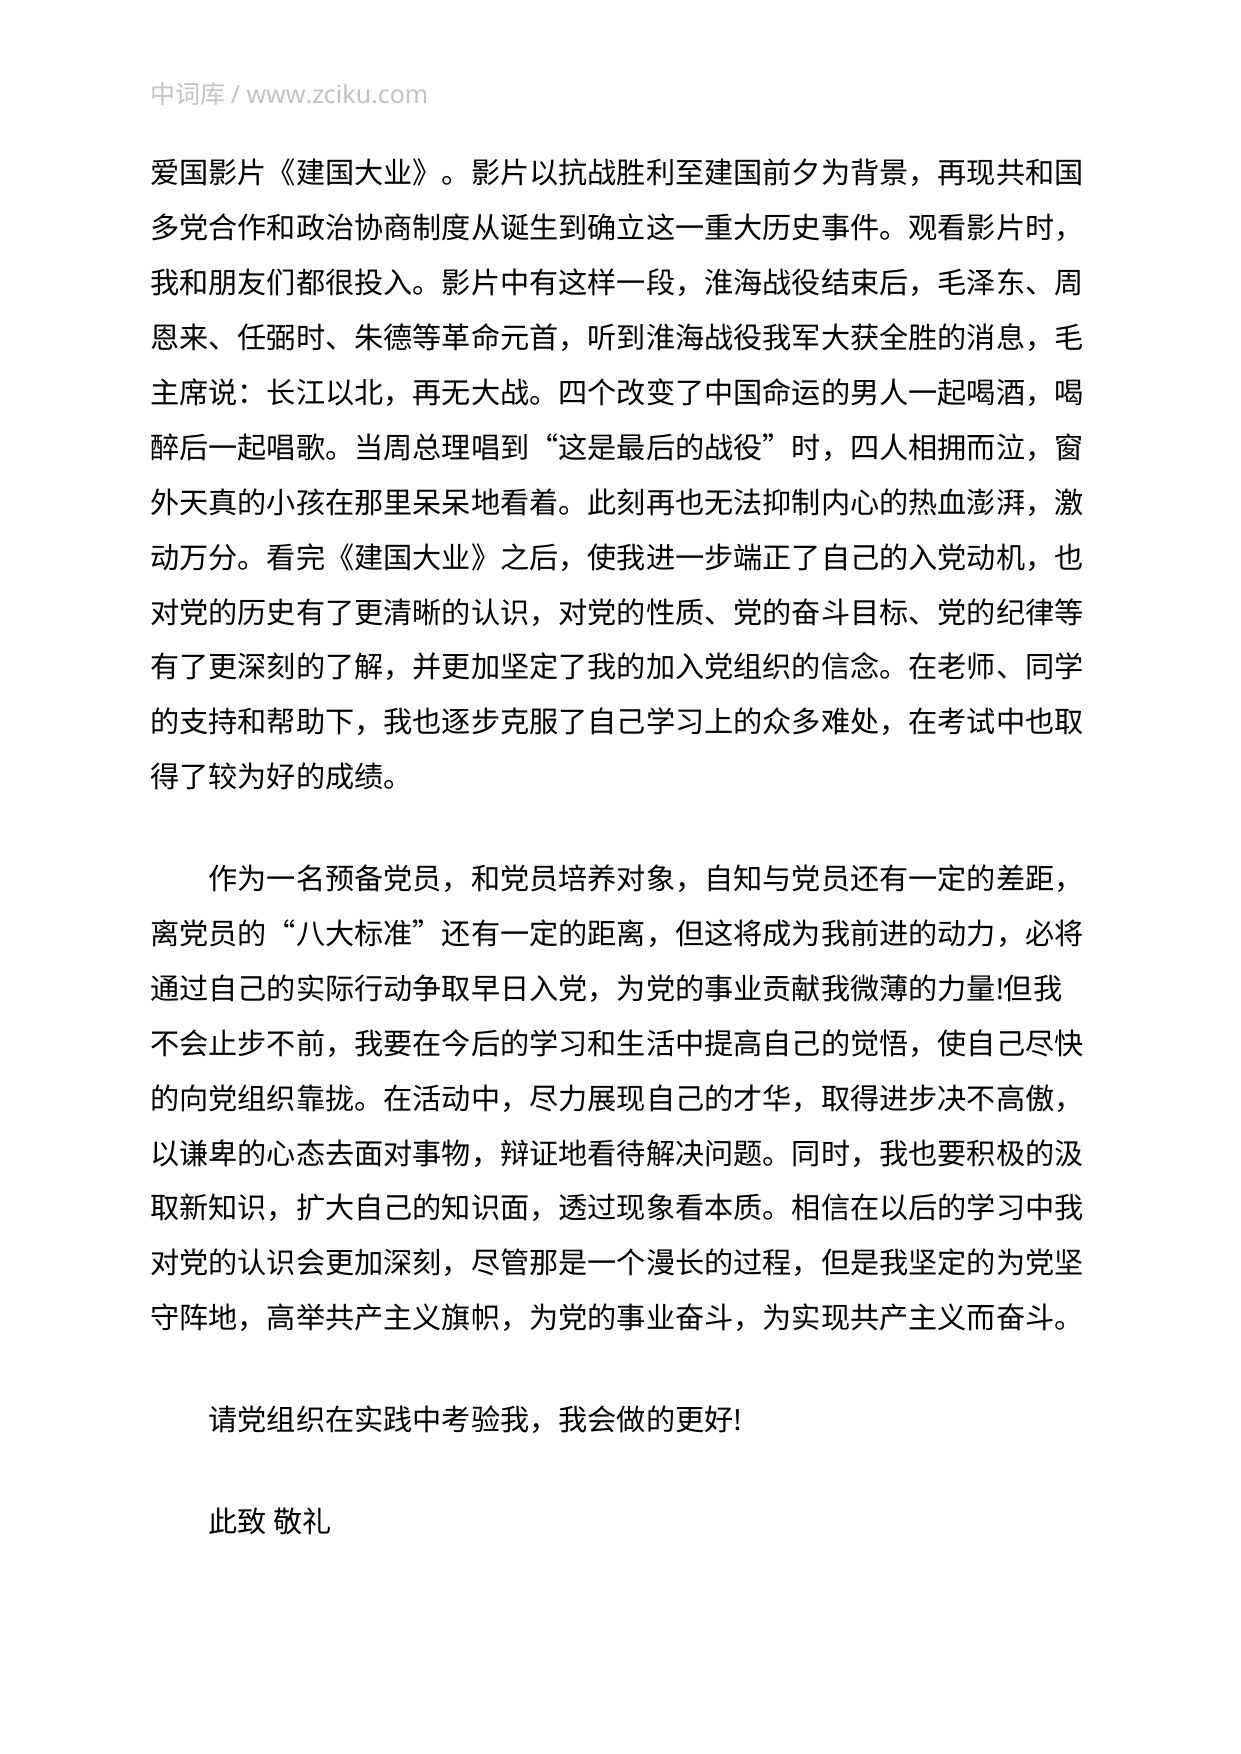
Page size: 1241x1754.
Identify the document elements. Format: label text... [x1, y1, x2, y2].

text 作为一名预备党员，和党员培养对象，自知与党员还有一定的差距，离党员的“八大标准”还有一定的距离，但这将成为我前进的动力，必将通过自己的实际行动争取早日入党，为党的事业贡献我微薄的力量!但我不会止步不前，我要在今后的学习和生活中提高自己的觉悟，使自己尽快的向党组织靠拢。在活动中，尽力展现自己的才华，取得进步决不高傲，以谦卑的心态去面对事物，辩证地看待解决问题。同时，我也要积极的汲取新知识，扩大自己的知识面，透过现象看本质。相信在以后的学习中我对党的认识会更加深刻，尽管那是一个漫长的过程，但是我坚定的为党坚守阵地，高举共产主义旗帜，为党的事业奋斗，为实现共产主义而奋斗。 [150, 856, 1090, 1337]
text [150, 150, 1090, 796]
text 此致 敬礼 [150, 1499, 1090, 1541]
text 请党组织在实践中考验我，我会做的更好! [150, 1397, 1090, 1439]
